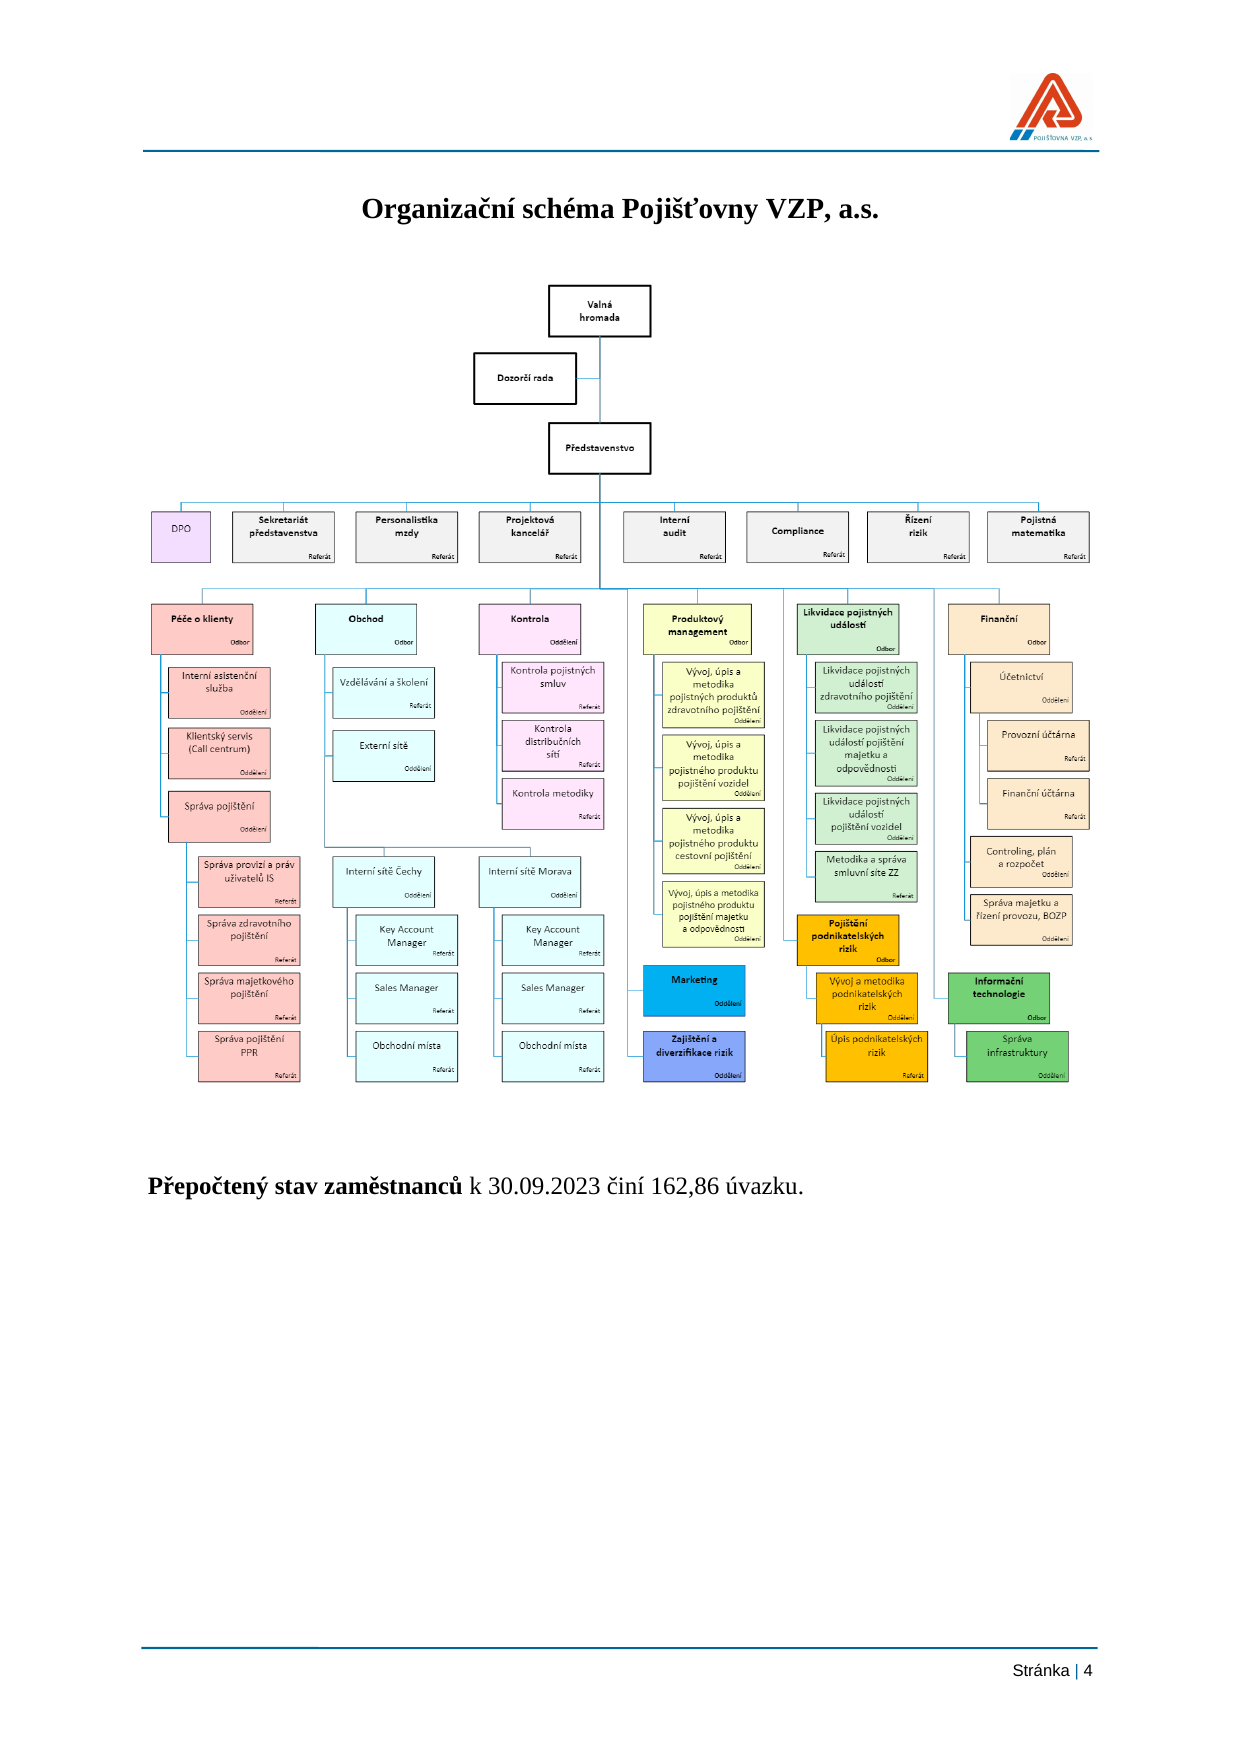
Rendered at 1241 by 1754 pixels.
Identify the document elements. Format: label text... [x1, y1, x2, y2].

text Přepočtený stav zaměstnanců k 30.09.2023 činí 162,86 úvazku. [148, 1171, 1092, 1199]
text Organizační schéma Pojišťovny VZP, a.s. [148, 191, 1092, 225]
picture [147, 282, 1093, 1085]
picture [1009, 73, 1093, 141]
